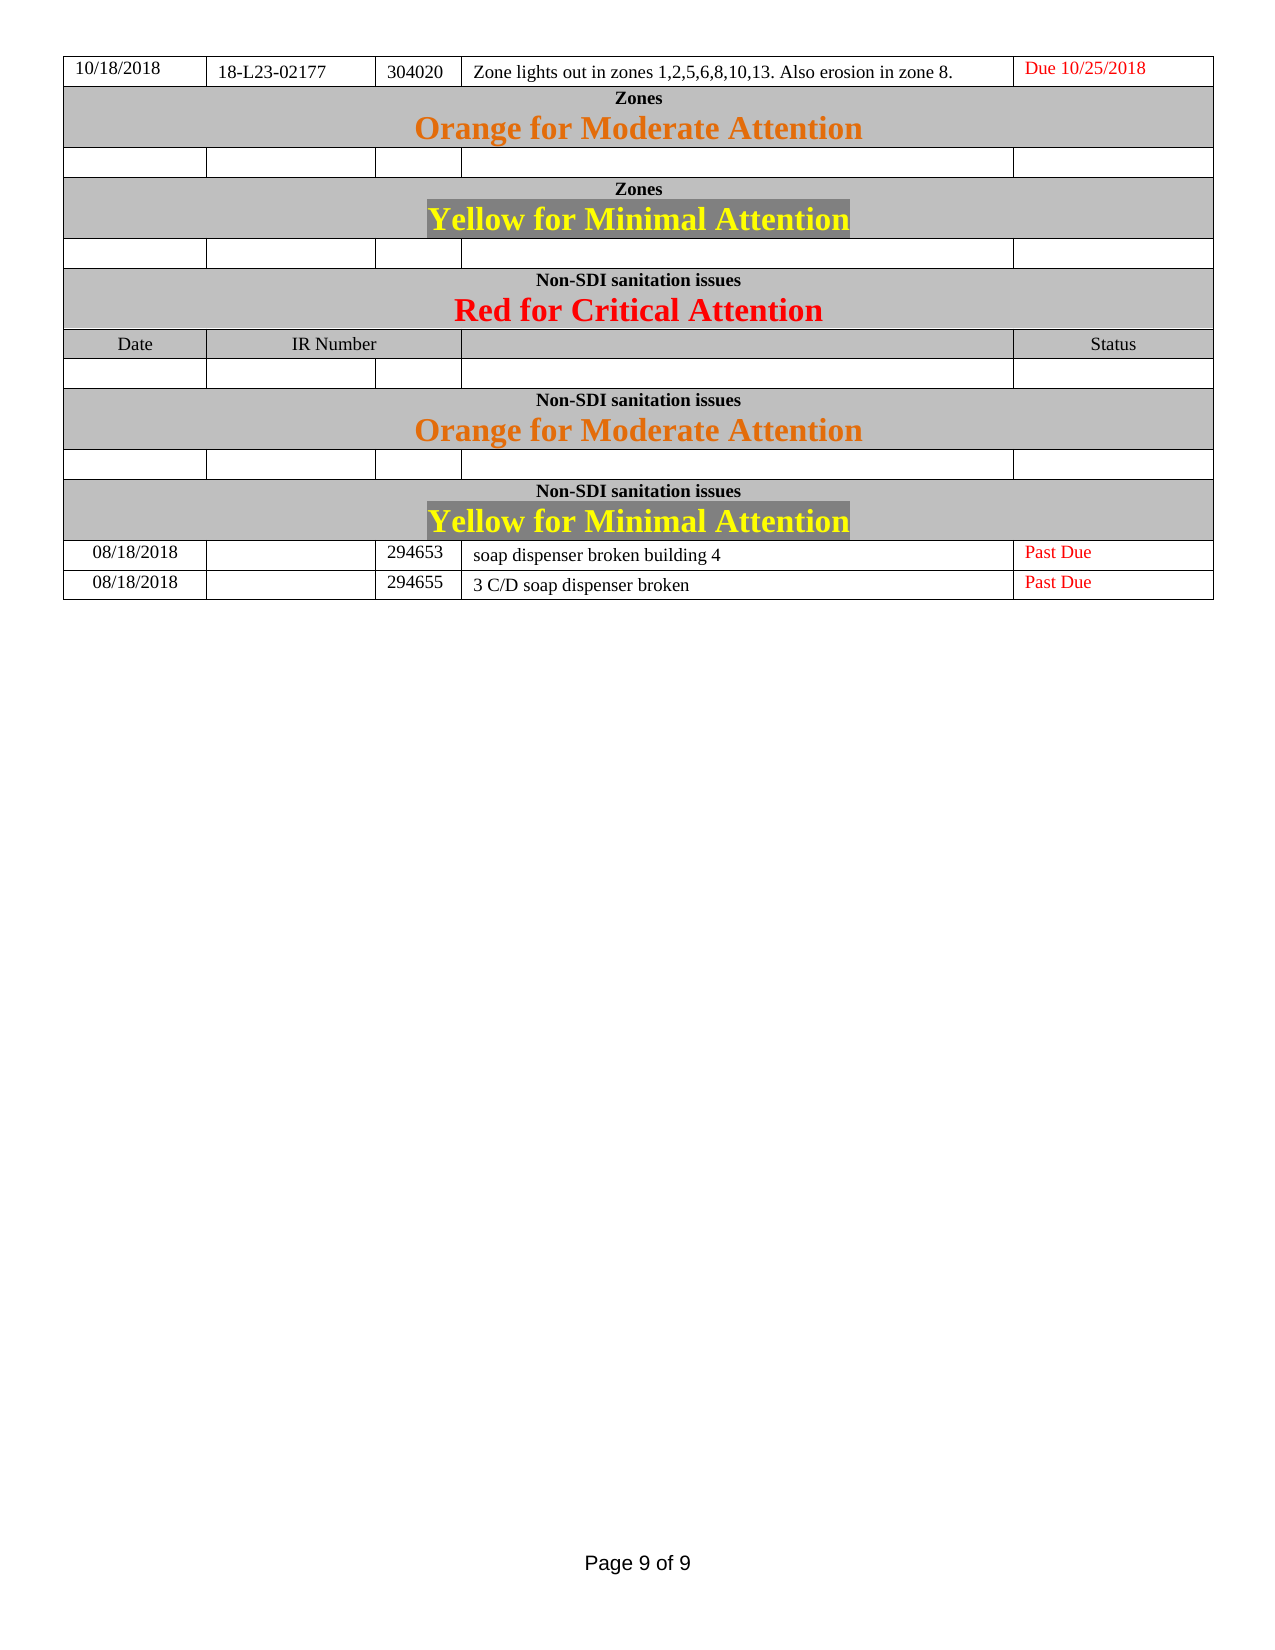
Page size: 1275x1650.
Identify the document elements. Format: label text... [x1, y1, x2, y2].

table_cell [376, 450, 461, 479]
table_cell 10/18/2018 [64, 57, 206, 86]
table_cell [1014, 239, 1213, 267]
table_cell [1014, 359, 1213, 388]
table_cell 08/18/2018 [64, 571, 206, 599]
table_cell [462, 148, 1013, 177]
table_cell [462, 330, 1013, 358]
table_cell [64, 450, 206, 479]
table_cell Past Due [1014, 541, 1213, 569]
table_cell [376, 359, 461, 388]
table_cell Zone lights out in zones 1,2,5,6,8,10,13. Also erosion in zone 8. [462, 57, 1013, 86]
table_cell Past Due [1014, 571, 1213, 599]
table_cell Non-SDI sanitation issues Red for Critical Attention [64, 269, 1213, 328]
table_cell [64, 148, 206, 177]
table_cell [207, 239, 375, 267]
table_cell IR Number [207, 330, 461, 358]
table_cell [462, 359, 1013, 388]
table_cell [1014, 450, 1213, 479]
table_cell [1014, 148, 1213, 177]
table_cell [64, 359, 206, 388]
table_cell Zones Orange for Moderate Attention [64, 87, 1213, 147]
table_cell [207, 541, 375, 569]
table_cell [207, 359, 375, 388]
table_cell soap dispenser broken building 4 [462, 541, 1013, 569]
table_cell 08/18/2018 [64, 541, 206, 569]
table_cell [462, 450, 1013, 479]
table_cell 18-L23-02177 [207, 57, 375, 86]
table_cell [64, 239, 206, 267]
table_cell Due 10/25/2018 [1014, 57, 1213, 86]
table_cell [207, 450, 375, 479]
table_cell 294653 [376, 541, 461, 569]
table_cell [207, 148, 375, 177]
table_cell [376, 239, 461, 267]
table_cell Non-SDI sanitation issues Yellow for Minimal Attention [64, 480, 1213, 540]
table_cell [376, 148, 461, 177]
table_cell [207, 571, 375, 599]
table_cell Non-SDI sanitation issues Orange for Moderate Attention [64, 389, 1213, 449]
table_cell Zones Yellow for Minimal Attention [64, 178, 1213, 238]
table_cell Status [1014, 330, 1213, 358]
table_cell Date [64, 330, 206, 358]
table_cell 294655 [376, 571, 461, 599]
table_cell [462, 239, 1013, 267]
table_cell 3 C/D soap dispenser broken [462, 571, 1013, 599]
table_cell 304020 [376, 57, 461, 86]
